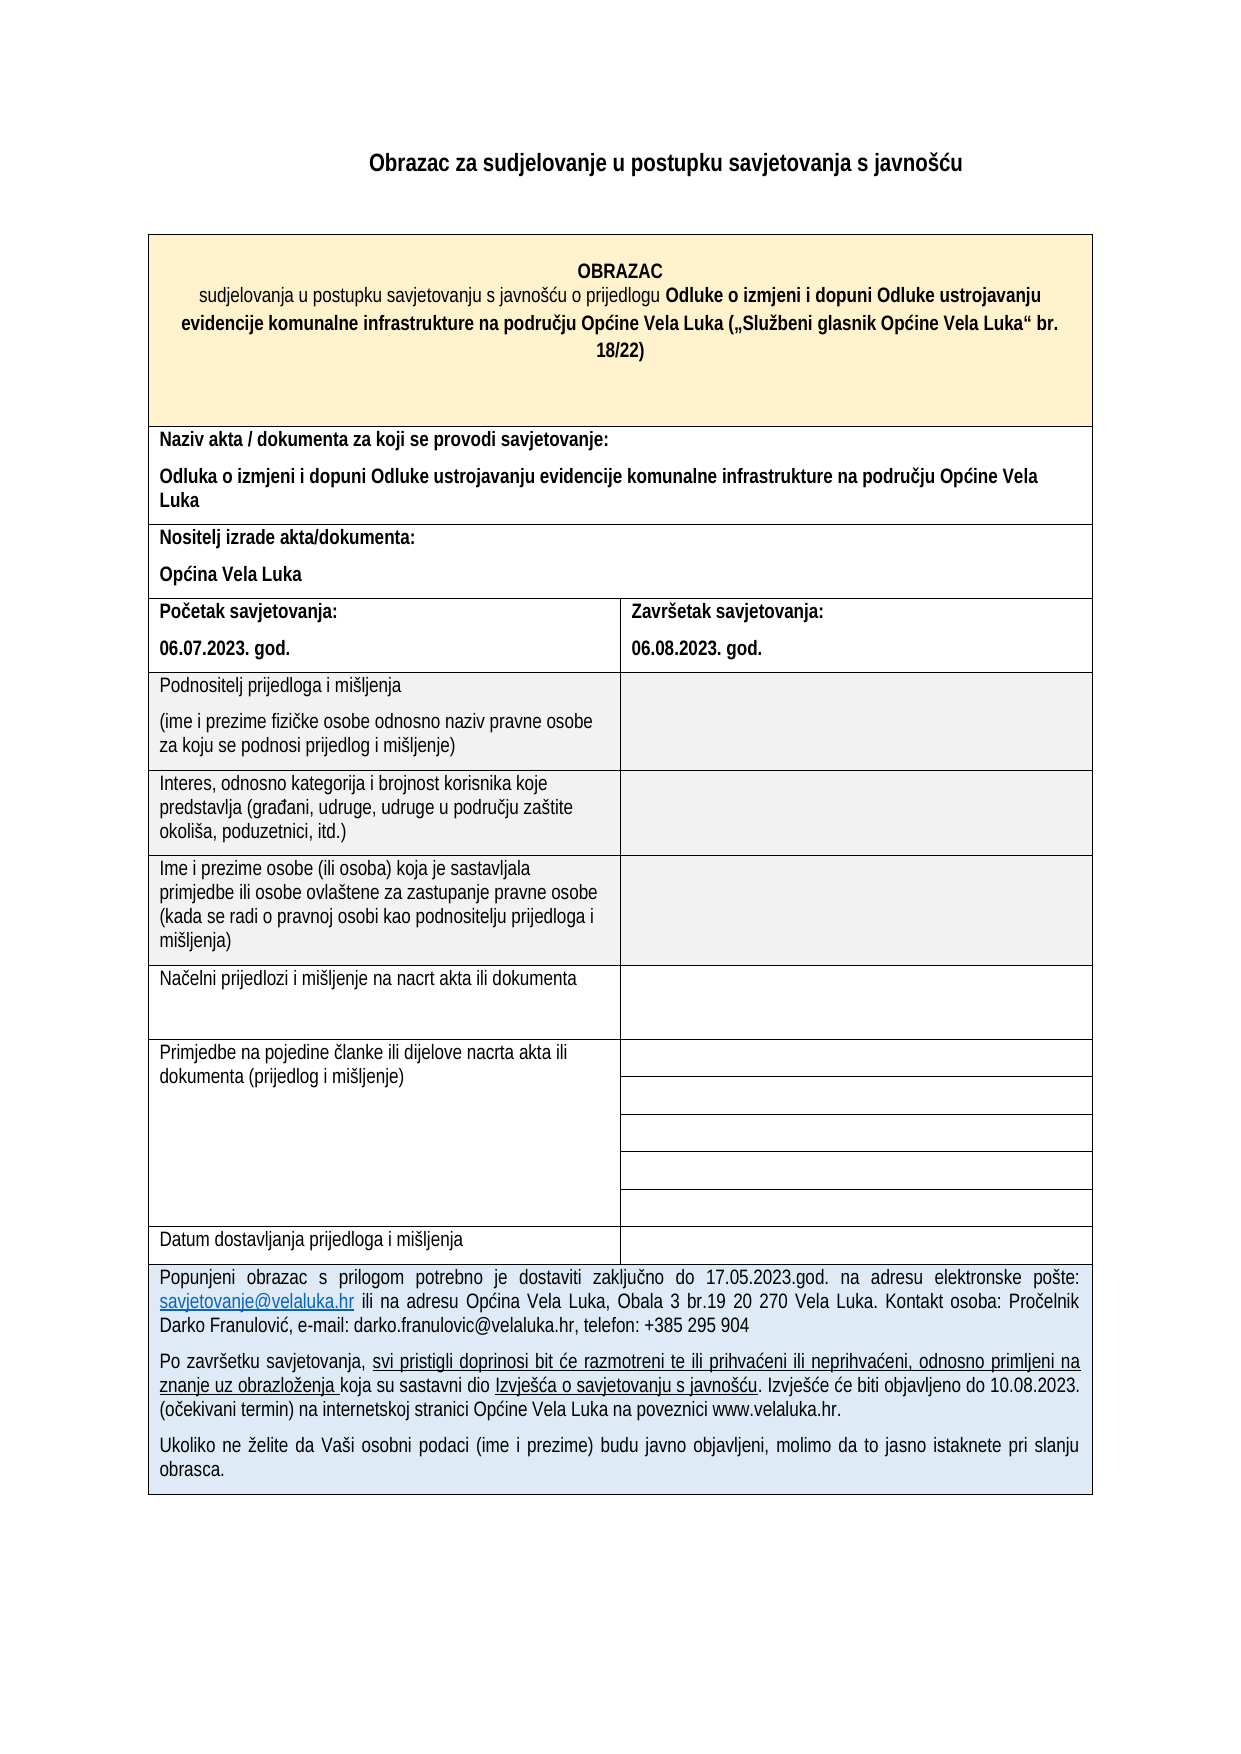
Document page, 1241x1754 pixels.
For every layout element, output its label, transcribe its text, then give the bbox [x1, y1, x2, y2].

table_cell Popunjeni obrazac s prilogom potrebno je dostaviti zaključno do 17.05.2023.god. na adresu elektronske pošte: savjetovanje@velaluka.hr ili na adresu Općina Vela Luka, Obala 3 br.19 20 270 Vela Luka. Kontakt osoba: Pročelnik Darko Franulović, e-mail: darko.franulovic@velaluka.hr, telefon: +385 295 904 Po završetku savjetovanja, svi pristigli doprinosi bit će razmotreni te ili prihvaćeni ili neprihvaćeni, odnosno primljeni na znanje uz obrazloženja koja su sastavni dio Izvješća o savjetovanju s javnošću. Izvješće će biti objavljeno do 10.08.2023. (očekivani termin) na internetskoj stranici Općine Vela Luka na poveznici www.velaluka.hr. Ukoliko ne želite da Vaši osobni podaci (ime i prezime) budu javno objavljeni, molimo da to jasno istaknete pri slanju obrasca. [149, 1265, 1092, 1494]
table_cell [621, 1040, 1092, 1076]
table_cell [621, 1077, 1092, 1114]
text Obrazac za sudjelovanje u postupku savjetovanja s javnošću [295, 148, 1093, 176]
table_cell Interes, odnosno kategorija i brojnost korisnika koje predstavlja (građani, udruge, udruge u području zaštite okoliša, poduzetnici, itd.) [149, 771, 620, 855]
table_cell Podnositelj prijedloga i mišljenja (ime i prezime fizičke osobe odnosno naziv pravne osobe za koju se podnosi prijedlog i mišljenje) [149, 673, 620, 770]
table_cell [621, 856, 1092, 965]
table_cell Nositelj izrade akta/dokumenta: Općina Vela Luka [149, 525, 1092, 598]
table_cell [621, 771, 1092, 855]
table_cell Ime i prezime osobe (ili osoba) koja je sastavljala primjedbe ili osobe ovlaštene za zastupanje pravne osobe (kada se radi o pravnoj osobi kao podnositelju prijedloga i mišljenja) [149, 856, 620, 965]
table_cell [621, 673, 1092, 770]
table_cell [621, 1190, 1092, 1226]
table_cell Početak savjetovanja: 06.07.2023. god. [149, 599, 620, 672]
table_cell Završetak savjetovanja: 06.08.2023. god. [621, 599, 1092, 672]
table_cell Primjedbe na pojedine članke ili dijelove nacrta akta ili dokumenta (prijedlog i mišljenje) [149, 1040, 620, 1226]
table_cell Naziv akta / dokumenta za koji se provodi savjetovanje: Odluka o izmjeni i dopuni Odluke ustrojavanju evidencije komunalne infrastrukture na području Općine Vela Luka [149, 427, 1092, 524]
table_cell [621, 1152, 1092, 1189]
table_cell [621, 1227, 1092, 1264]
table_cell [621, 1115, 1092, 1151]
table_cell Datum dostavljanja prijedloga i mišljenja [149, 1227, 620, 1264]
table_header OBRAZAC sudjelovanja u postupku savjetovanju s javnošću o prijedlogu Odluke o izmjeni i dopuni Odluke ustrojavanju evidencije komunalne infrastrukture na području Općine Vela Luka („Službeni glasnik Općine Vela Luka“ br. 18/22) [149, 235, 1092, 426]
table_cell [621, 966, 1092, 1039]
table_cell Načelni prijedlozi i mišljenje na nacrt akta ili dokumenta [149, 966, 620, 1039]
